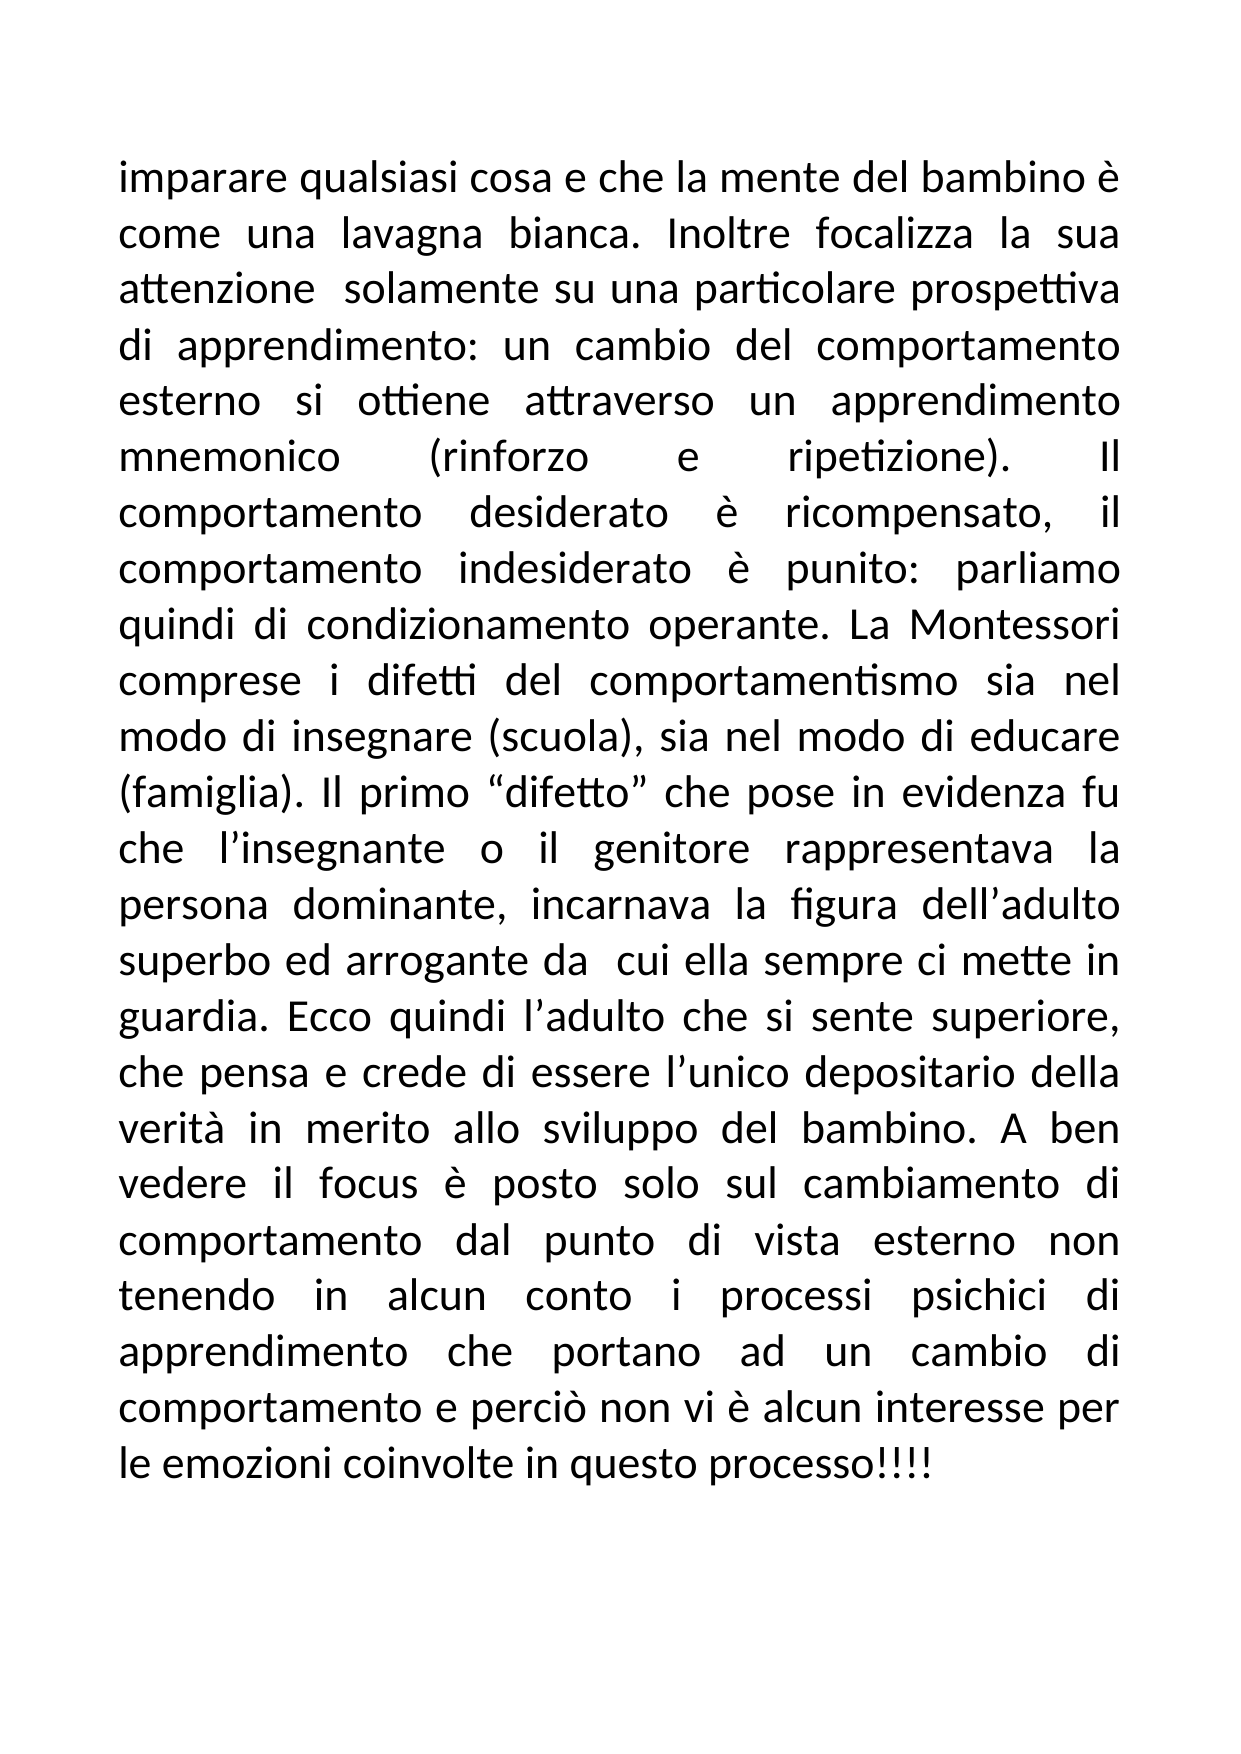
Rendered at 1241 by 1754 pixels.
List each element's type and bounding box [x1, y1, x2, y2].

text [118, 148, 1122, 1490]
